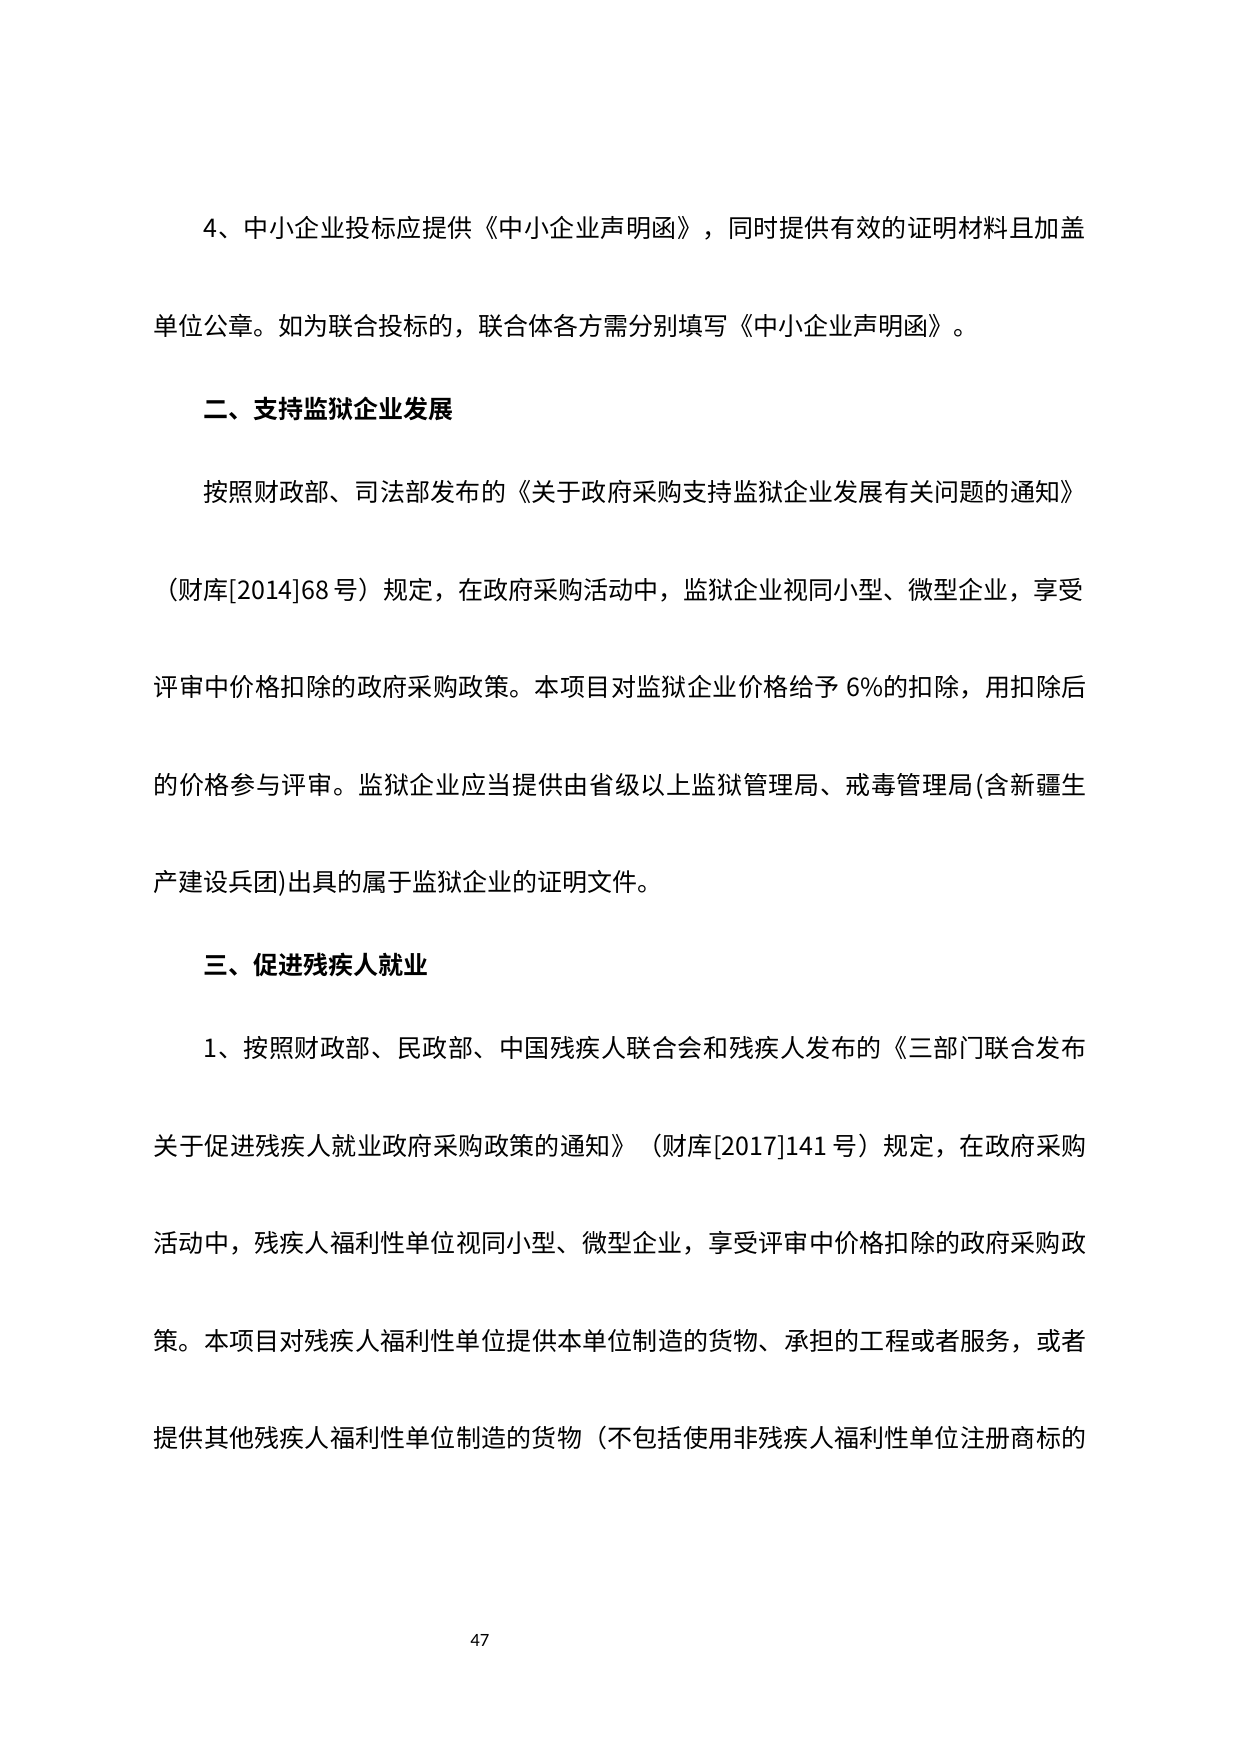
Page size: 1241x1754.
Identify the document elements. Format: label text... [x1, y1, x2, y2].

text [153, 1014, 1087, 1469]
text 按照财政部、司法部发布的《关于政府采购支持监狱企业发展有关问题的通知》（财库[2014]68号）规定，在政府采购活动中，监狱企业视同小型、微型企业，享受评审中价格扣除的政府采购政策。本项目对监狱企业价格给予6%的扣除，用扣除后的价格参与评审。监狱企业应当提供由省级以上监狱管理局、戒毒管理局(含新疆生产建设兵团)出具的属于监狱企业的证明文件。 [153, 458, 1087, 913]
text 二、支持监狱企业发展 [153, 375, 1087, 440]
text 4、中小企业投标应提供《中小企业声明函》，同时提供有效的证明材料且加盖单位公章。如为联合投标的，联合体各方需分别填写《中小企业声明函》。 [153, 194, 1087, 357]
text 三、促进残疾人就业 [153, 931, 1087, 996]
